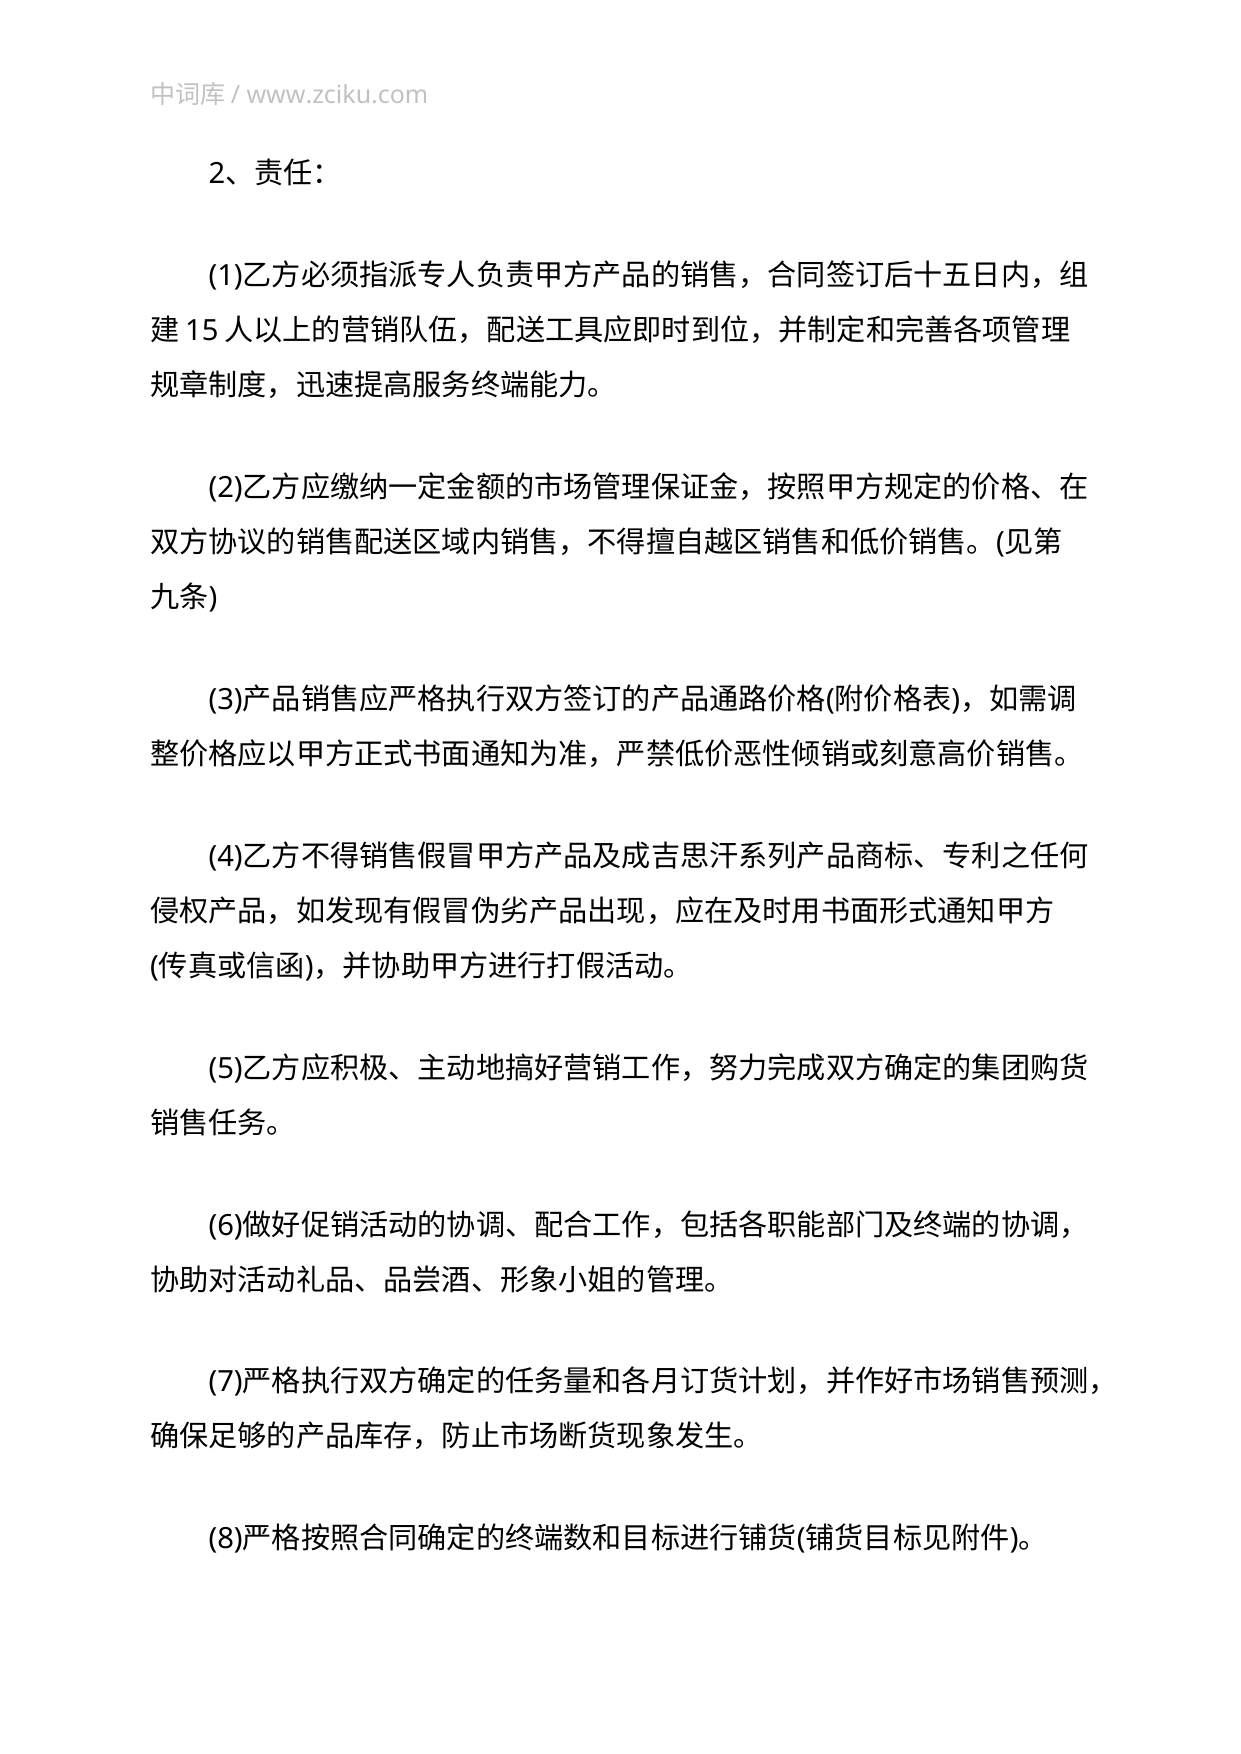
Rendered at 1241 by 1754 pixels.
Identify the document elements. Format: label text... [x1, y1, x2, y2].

text (3)产品销售应严格执行双方签订的产品通路价格(附价格表)，如需调整价格应以甲方正式书面通知为准，严禁低价恶性倾销或刻意高价销售。 [150, 676, 1090, 773]
text (8)严格按照合同确定的终端数和目标进行铺货(铺货目标见附件)。 [150, 1515, 1090, 1557]
text (7)严格执行双方确定的任务量和各月订货计划，并作好市场销售预测，确保足够的产品库存，防止市场断货现象发生。 [150, 1358, 1090, 1455]
text (5)乙方应积极、主动地搞好营销工作，努力完成双方确定的集团购货销售任务。 [150, 1044, 1090, 1142]
text (2)乙方应缴纳一定金额的市场管理保证金，按照甲方规定的价格、在双方协议的销售配送区域内销售，不得擅自越区销售和低价销售。(见第九条) [150, 464, 1090, 616]
text (1)乙方必须指派专人负责甲方产品的销售，合同签订后十五日内，组建15人以上的营销队伍，配送工具应即时到位，并制定和完善各项管理规章制度，迅速提高服务终端能力。 [150, 252, 1090, 404]
text 2、责任： [150, 150, 1090, 192]
text (4)乙方不得销售假冒甲方产品及成吉思汗系列产品商标、专利之任何侵权产品，如发现有假冒伪劣产品出现，应在及时用书面形式通知甲方(传真或信函)，并协助甲方进行打假活动。 [150, 832, 1090, 985]
text (6)做好促销活动的协调、配合工作，包括各职能部门及终端的协调，协助对活动礼品、品尝酒、形象小姐的管理。 [150, 1201, 1090, 1298]
